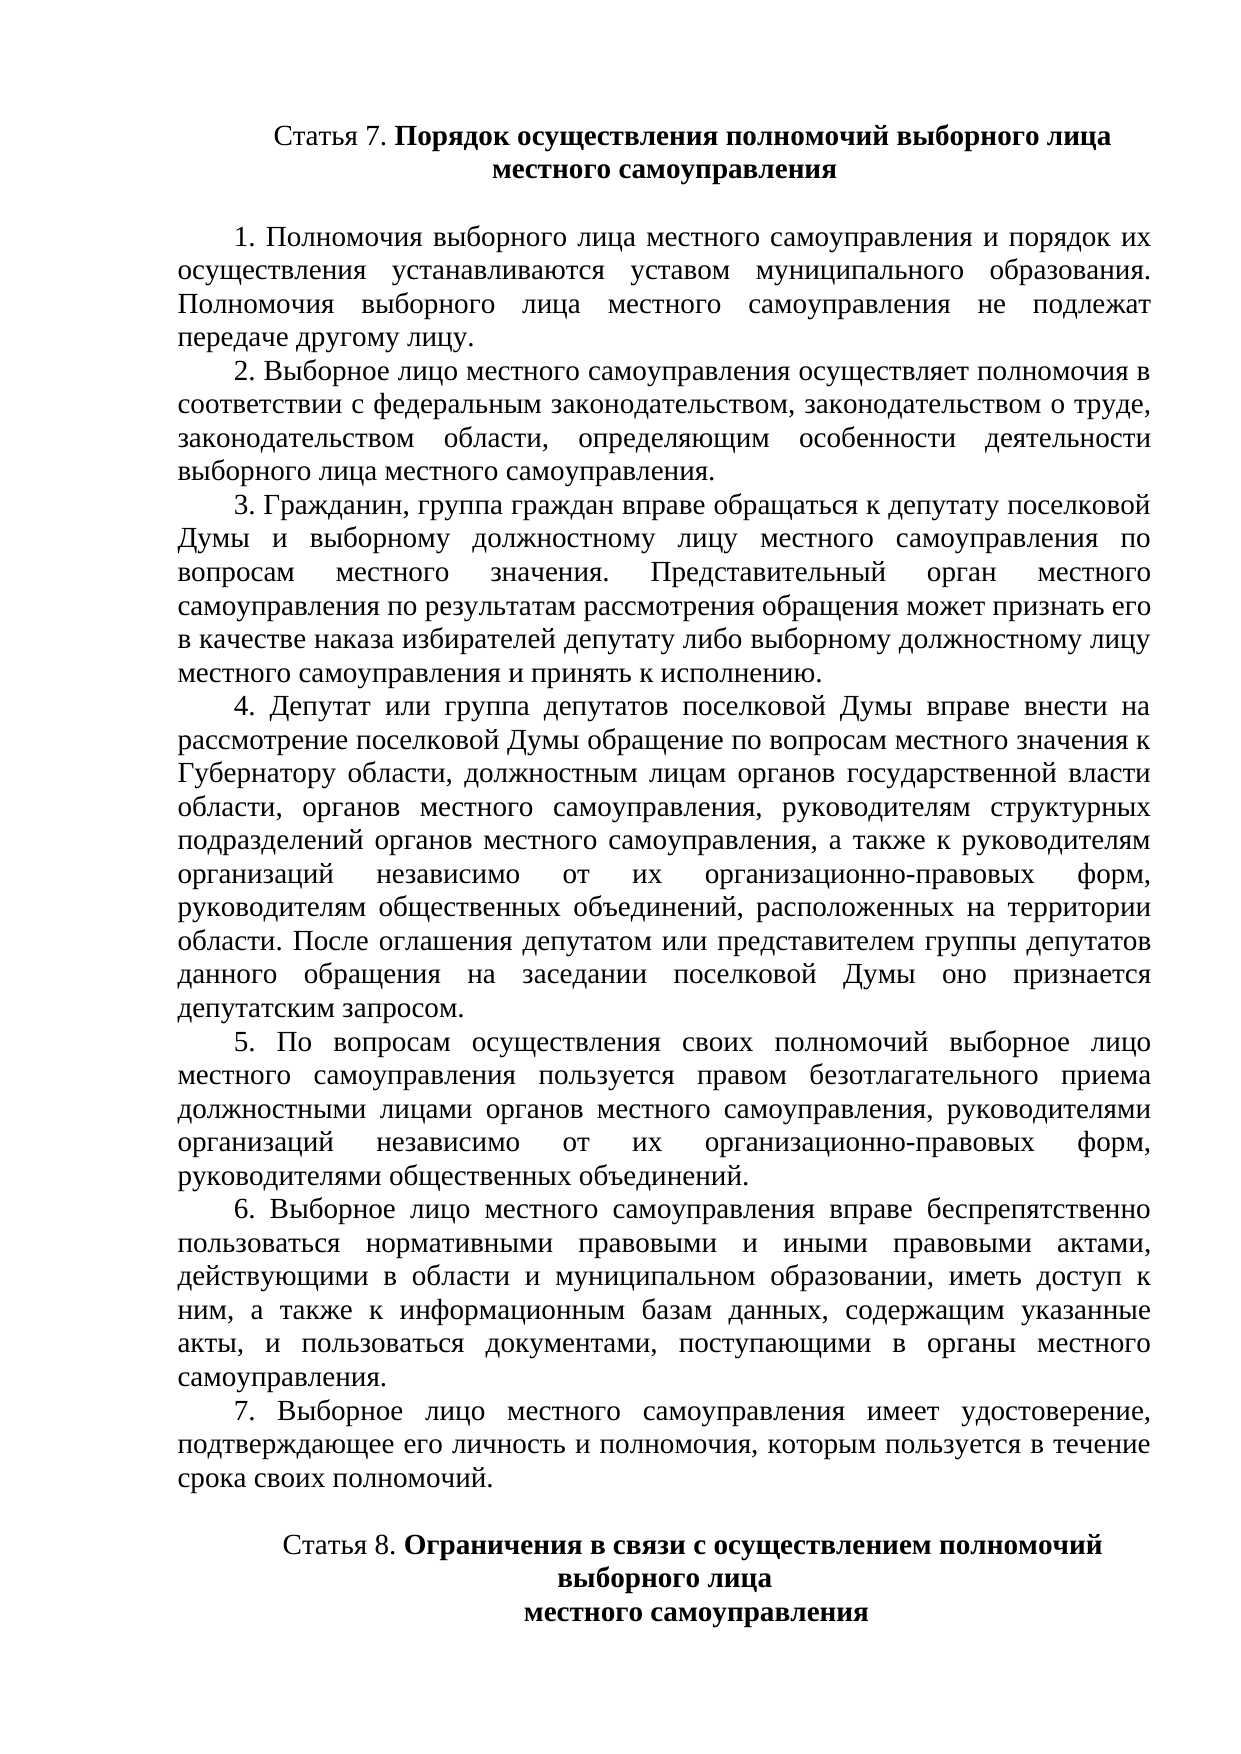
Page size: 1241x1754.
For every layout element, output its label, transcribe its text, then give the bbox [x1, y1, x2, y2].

text 2. Выборное лицо местного самоуправления осуществляет полномочия в соответствии с федеральным законодательством, законодательством о труде, законодательством области, определяющим особенности деятельности выборного лица местного самоуправления. [177, 353, 1152, 487]
text 1. Полномочия выборного лица местного самоуправления и порядок их осуществления устанавливаются уставом муниципального образования. Полномочия выборного лица местного самоуправления не подлежат передаче другому лицу. [177, 219, 1152, 353]
text 3. Гражданин, группа граждан вправе обращаться к депутату поселковой Думы и выборному должностному лицу местного самоуправления по вопросам местного значения. Представительный орган местного самоуправления по результатам рассмотрения обращения может признать его в качестве наказа избирателей депутату либо выборному должностному лицу местного самоуправления и принять к исполнению. [177, 487, 1152, 688]
text 7. Выборное лицо местного самоуправления имеет удостоверение, подтверждающее его личность и полномочия, которым пользуется в течение срока своих полномочий. [177, 1393, 1152, 1493]
text 6. Выборное лицо местного самоуправления вправе беспрепятственно пользоваться нормативными правовыми и иными правовыми актами, действующими в области и муниципальном образовании, иметь доступ к ним, а также к информационным базам данных, содержащим указанные акты, и пользоваться документами, поступающими в органы местного самоуправления. [177, 1191, 1152, 1393]
text Статья 7. Порядок осуществления полномочий выборного лица местного самоуправления [177, 118, 1152, 185]
text 4. Депутат или группа депутатов поселковой Думы вправе внести на рассмотрение поселковой Думы обращение по вопросам местного значения к Губернатору области, должностным лицам органов государственной власти области, органов местного самоуправления, руководителям структурных подразделений органов местного самоуправления, а также к руководителям организаций независимо от их организационно-правовых форм, руководителям общественных объединений, расположенных на территории области. После оглашения депутатом или представителем группы депутатов данного обращения на заседании поселковой Думы оно признается депутатским запросом. [177, 688, 1152, 1024]
text Статья 8. Ограничения в связи с осуществлением полномочий выборного лица [177, 1527, 1152, 1594]
text 5. По вопросам осуществления своих полномочий выборное лицо местного самоуправления пользуется правом безотлагательного приема должностными лицами органов местного самоуправления, руководителями организаций независимо от их организационно-правовых форм, руководителями общественных объединений. [177, 1024, 1152, 1191]
text местного самоуправления [177, 1594, 1152, 1627]
